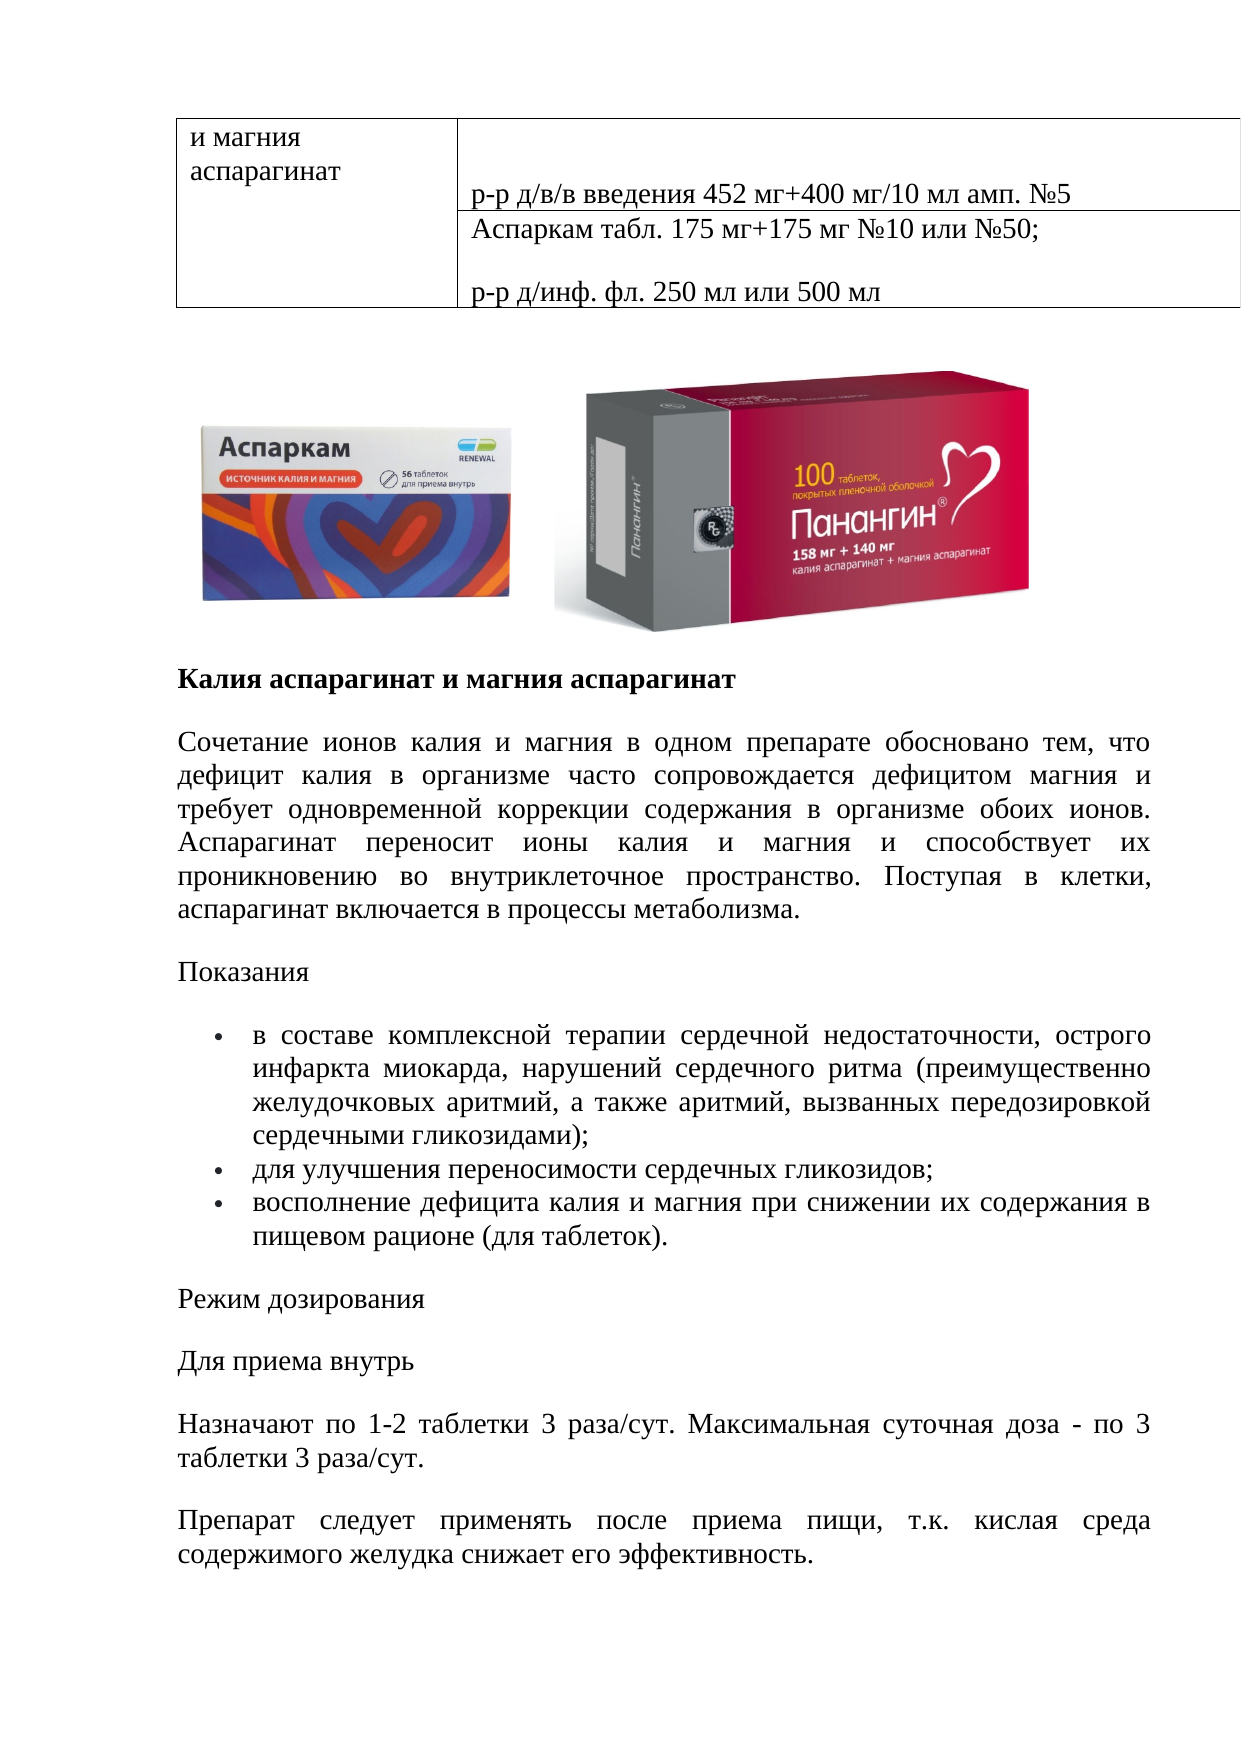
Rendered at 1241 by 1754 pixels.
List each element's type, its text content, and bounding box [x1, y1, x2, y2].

text Показания [177, 954, 1152, 988]
table_cell Аспаркам табл. 175 мг+175 мг №10 или №50; р-р д/инф. фл. 250 мл или 500 мл [458, 211, 1240, 307]
text Режим дозирования [177, 1281, 1152, 1314]
text Сочетание ионов калия и магния в одном препарате обосновано тем, что дефицит калия в организме часто сопровождается дефицитом магния и требует одновременной коррекции содержания в организме обоих ионов. Аспарагинат переносит ионы калия и магния и способствует их проникновению во внутриклеточное пространство. Поступая в клетки, аспарагинат включается в процессы метаболизма. [177, 724, 1152, 925]
text Для приема внутрь [177, 1343, 1152, 1377]
text Препарат следует применять после приема пищи, т.к. кислая среда содержимого желудка снижает его эффективность. [177, 1502, 1152, 1569]
text Назначают по 1-2 таблетки 3 раза/сут. Максимальная суточная доза - по 3 таблетки 3 раза/сут. [177, 1406, 1152, 1473]
picture [177, 394, 533, 632]
list в составе комплексной терапии сердечной недостаточности, острого инфаркта миокарда, нарушений сердечного ритма (преимущественно желудочковых аритмий, а также аритмий, вызванных передозировкой сердечными гликозидами); [215, 1017, 1152, 1151]
picture [554, 371, 1029, 632]
list восполнение дефицита калия и магния при снижении их содержания в пищевом рационе (для таблеток). [215, 1184, 1152, 1252]
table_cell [458, 119, 1240, 210]
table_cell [177, 119, 457, 307]
text Калия аспарагинат и магния аспарагинат [177, 661, 1152, 694]
list для улучшения переносимости сердечных гликозидов; [215, 1151, 1152, 1184]
